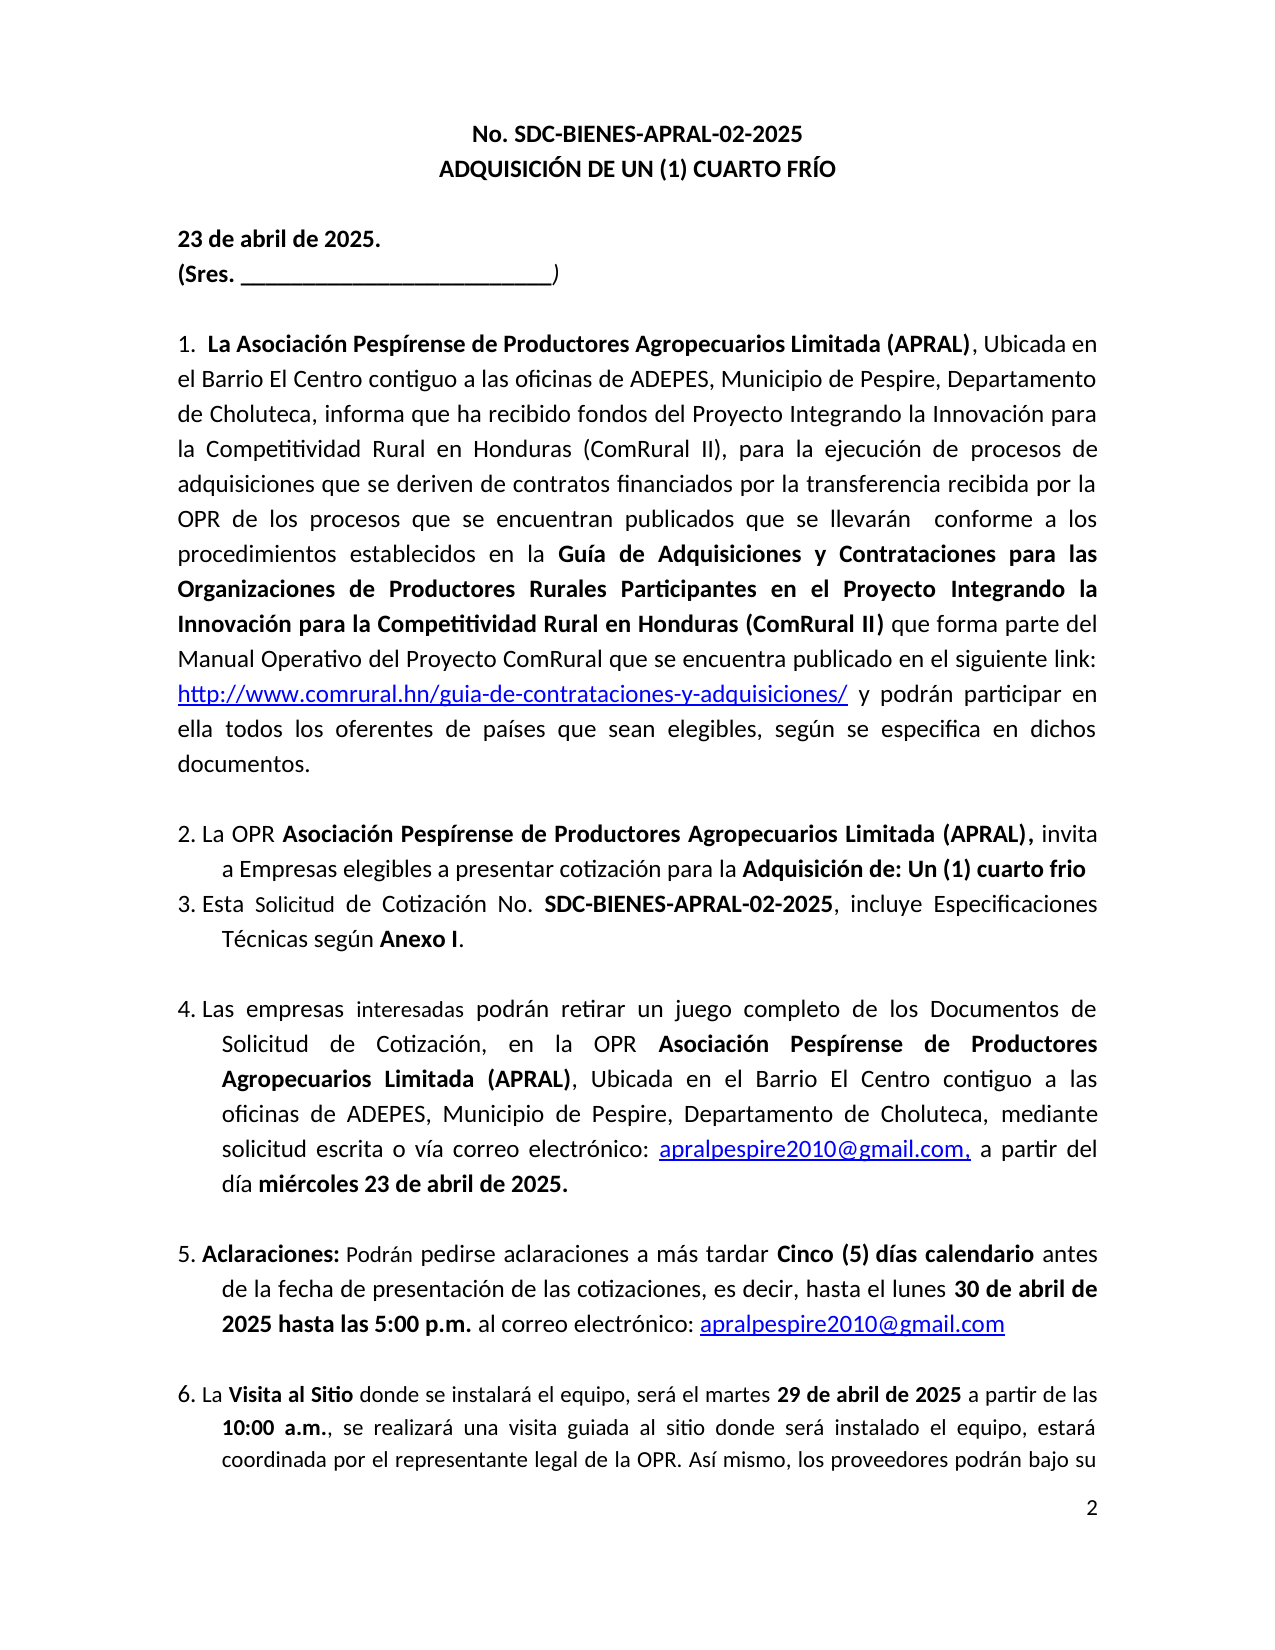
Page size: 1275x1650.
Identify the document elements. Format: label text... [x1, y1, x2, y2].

list La Asociación Pespírense de Productores Agropecuarios Limitada (APRAL), Ubicada en el Barrio El Centro contiguo a las oficinas de ADEPES, Municipio de Pespire, Departamento de Choluteca, informa que ha recibido fondos del Proyecto Integrando la Innovación para la Competitividad Rural en Honduras (ComRural II), para la ejecución de procesos de adquisiciones que se deriven de contratos financiados por la transferencia recibida por la OPR de los procesos que se encuentran publicados que se llevarán conforme a los procedimientos establecidos en la Guía de Adquisiciones y Contrataciones para las Organizaciones de Productores Rurales Participantes en el Proyecto Integrando la Innovación para la Competitividad Rural en Honduras (ComRural II) que forma parte del Manual Operativo del Proyecto ComRural que se encuentra publicado en el siguiente link: http://www.comrural.hn/guia-de-contrataciones-y-adquisiciones/ y podrán participar en ella todos los oferentes de países que sean elegibles, según se especifica en dichos documentos. [177, 328, 1098, 779]
text (Sres. _________________________) [177, 258, 1098, 289]
list Aclaraciones: Podrán pedirse aclaraciones a más tardar Cinco (5) días calendario antes de la fecha de presentación de las cotizaciones, es decir, hasta el lunes 30 de abril de 2025 hasta las 5:00 p.m. al correo electrónico: apralpespire2010@gmail.com [177, 1238, 1098, 1339]
list La OPR Asociación Pespírense de Productores Agropecuarios Limitada (APRAL), invita a Empresas elegibles a presentar cotización para la Adquisición de: Un (1) cuarto frio [177, 818, 1098, 884]
list Las empresas interesadas podrán retirar un juego completo de los Documentos de Solicitud de Cotización, en la OPR Asociación Pespírense de Productores Agropecuarios Limitada (APRAL), Ubicada en el Barrio El Centro contiguo a las oficinas de ADEPES, Municipio de Pespire, Departamento de Choluteca, mediante solicitud escrita o vía correo electrónico: apralpespire2010@gmail.com, a partir del día miércoles 23 de abril de 2025. [177, 993, 1098, 1199]
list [177, 1378, 1098, 1473]
text 23 de abril de 2025. [177, 223, 1098, 254]
text ADQUISICIÓN DE UN (1) CUARTO FRÍO [177, 153, 1098, 184]
text No. SDC-BIENES-APRAL-02-2025 [177, 118, 1098, 149]
list Esta Solicitud de Cotización No. SDC-BIENES-APRAL-02-2025, incluye Especificaciones Técnicas según Anexo I. [177, 888, 1098, 954]
